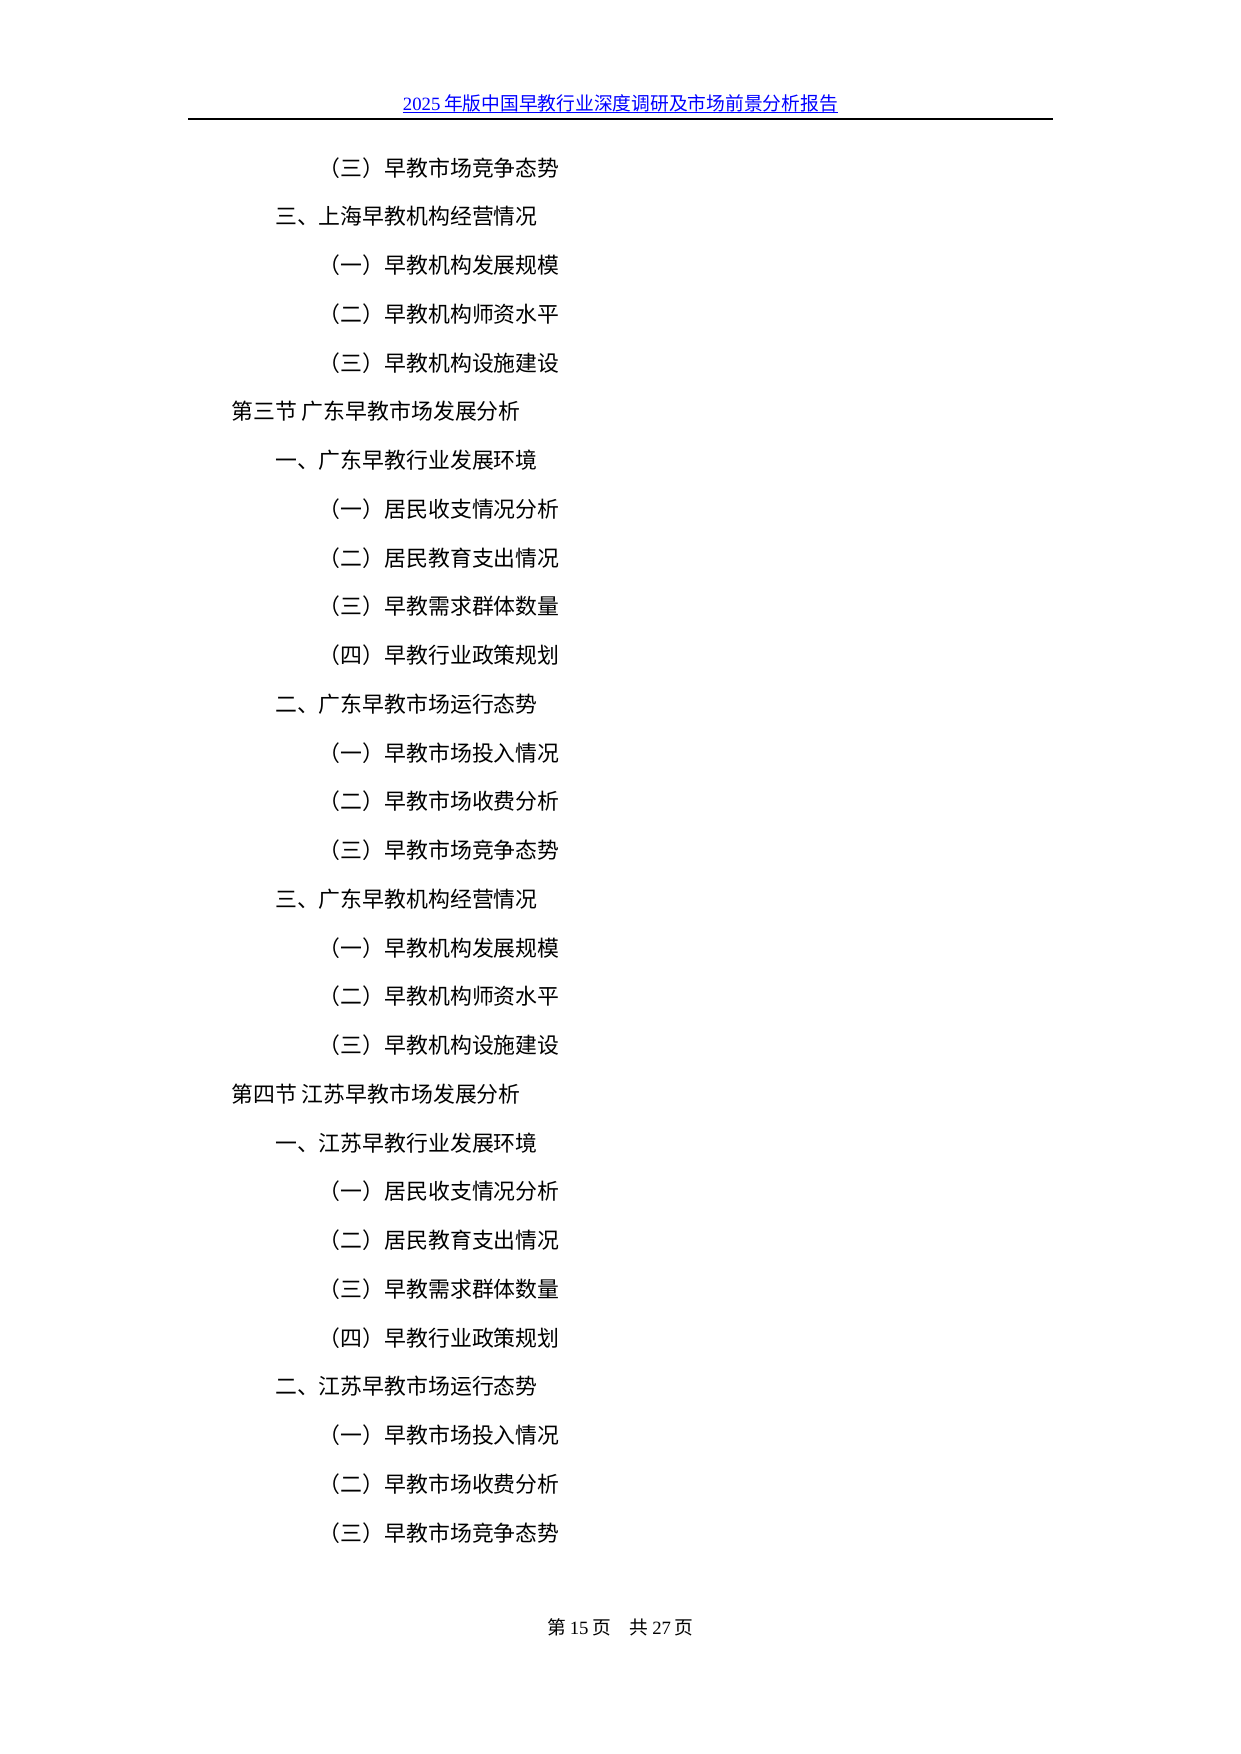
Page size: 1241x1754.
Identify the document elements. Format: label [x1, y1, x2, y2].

text [187, 150, 1053, 1548]
